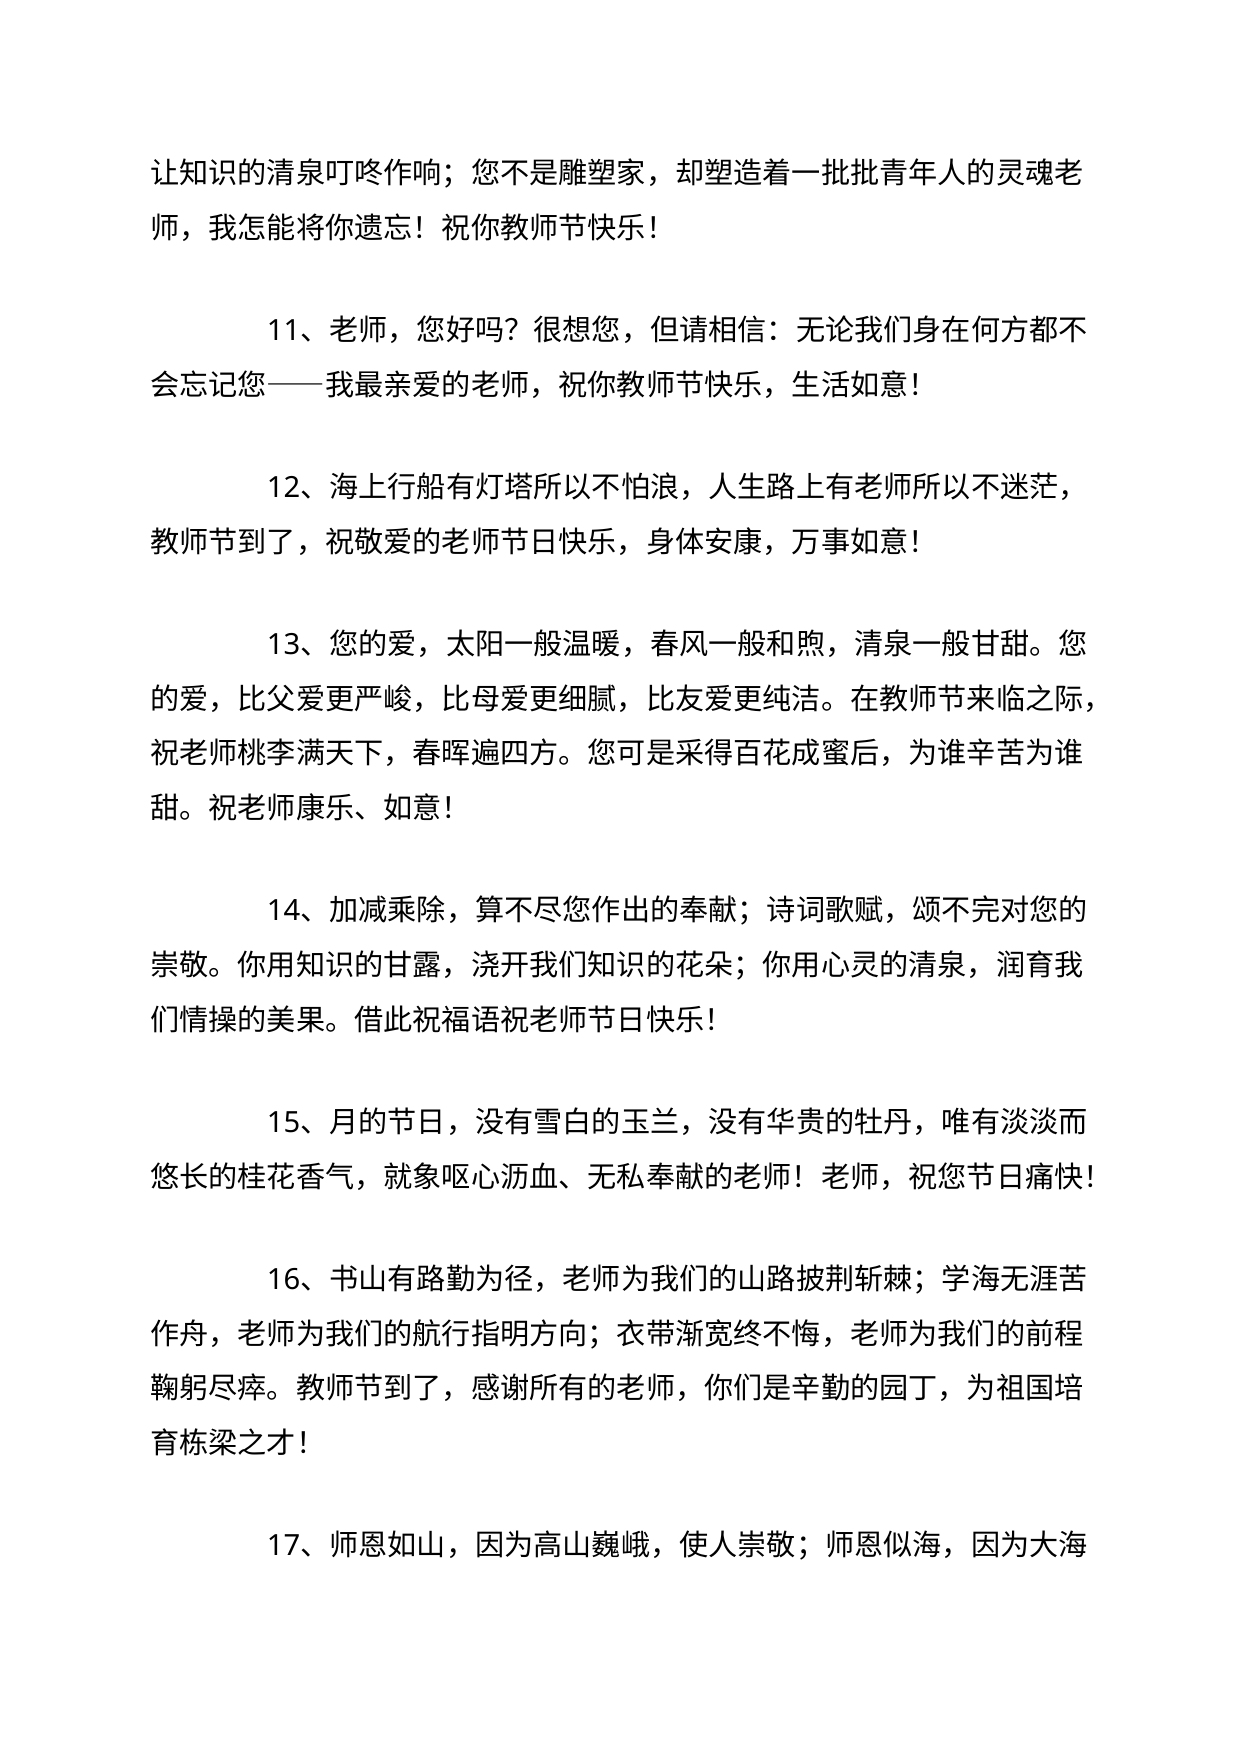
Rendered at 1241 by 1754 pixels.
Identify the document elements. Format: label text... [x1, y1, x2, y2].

text 11、老师，您好吗？很想您，但请相信：无论我们身在何方都不会忘记您——我最亲爱的老师，祝你教师节快乐，生活如意！ [150, 307, 1090, 404]
text 12、海上行船有灯塔所以不怕浪，人生路上有老师所以不迷茫，教师节到了，祝敬爱的老师节日快乐，身体安康，万事如意！ [150, 463, 1090, 561]
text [150, 1522, 1090, 1564]
text 16、书山有路勤为径，老师为我们的山路披荆斩棘；学海无涯苦作舟，老师为我们的航行指明方向；衣带渐宽终不悔，老师为我们的前程鞠躬尽瘁。教师节到了，感谢所有的老师，你们是辛勤的园丁，为祖国培育栋梁之才！ [150, 1255, 1090, 1462]
text 13、您的爱，太阳一般温暖，春风一般和煦，清泉一般甘甜。您的爱，比父爱更严峻，比母爱更细腻，比友爱更纯洁。在教师节来临之际，祝老师桃李满天下，春晖遍四方。您可是采得百花成蜜后，为谁辛苦为谁甜。祝老师康乐、如意！ [150, 620, 1090, 827]
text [150, 150, 1090, 247]
text 14、加减乘除，算不尽您作出的奉献；诗词歌赋，颂不完对您的崇敬。你用知识的甘露，浇开我们知识的花朵；你用心灵的清泉，润育我们情操的美果。借此祝福语祝老师节日快乐！ [150, 887, 1090, 1039]
text 15、月的节日，没有雪白的玉兰，没有华贵的牡丹，唯有淡淡而悠长的桂花香气，就象呕心沥血、无私奉献的老师！老师，祝您节日痛快！ [150, 1098, 1090, 1196]
